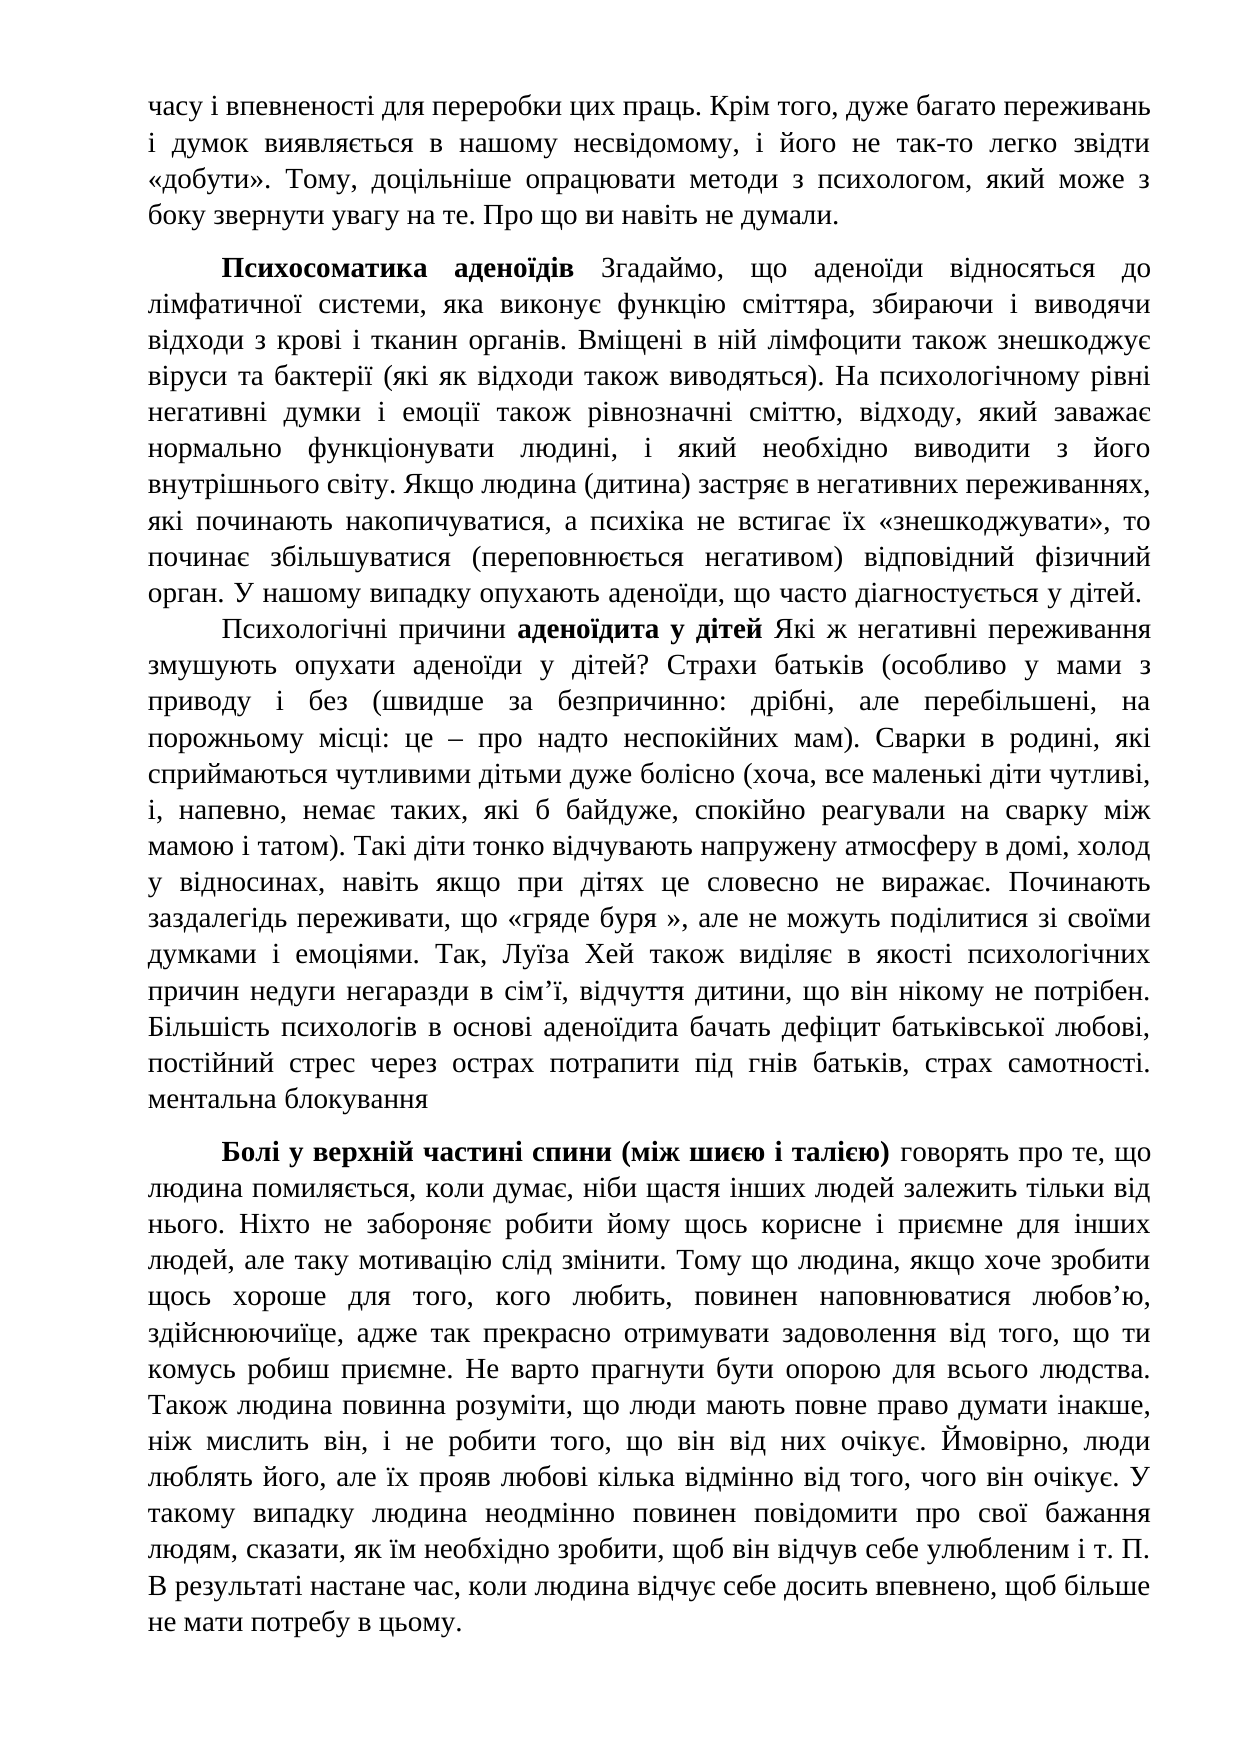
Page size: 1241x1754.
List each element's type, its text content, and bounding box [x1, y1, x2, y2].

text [148, 88, 1152, 231]
text Болі у верхній частині спини (між шиєю і талією) говорять про те, що людина помиляється, коли думає, ніби щастя інших людей залежить тільки від нього. Ніхто не забороняє робити йому щось корисне і приємне для інших людей, але таку мотивацію слід змінити. Тому що людина, якщо хоче зробити щось хороше для того, кого любить, повинен наповнюватися любов’ю, здійснюючиїце, адже так прекрасно отримувати задоволення від того, що ти комусь робиш приємне. Не варто прагнути бути опорою для всього людства. Також людина повинна розуміти, що люди мають повне право думати інакше, ніж мислить він, і не робити того, що він від них очікує. Ймовірно, люди люблять його, але їх прояв любові кілька відмінно від того, чого він очікує. У такому випадку людина неодмінно повинен повідомити про свої бажання людям, сказати, як їм необхідно зробити, щоб він відчув себе улюбленим і т. П. В результаті настане час, коли людина відчує себе досить впевнено, щоб більше не мати потребу в цьому. [148, 1134, 1152, 1637]
text Психосоматика аденоїдів Згадаймо, що аденоїди відносяться до лімфатичної системи, яка виконує функцію сміттяра, збираючи і виводячи відходи з крові і тканин органів. Вміщені в ній лімфоцити також знешкоджує віруси та бактерії (які як відходи також виводяться). На психологічному рівні негативні думки і емоції також рівнозначні сміттю, відходу, який заважає нормально функціонувати людині, і який необхідно виводити з його внутрішнього світу. Якщо людина (дитина) застряє в негативних переживаннях, які починають накопичуватися, а психіка не встигає їх «знешкоджувати», то починає збільшуватися (переповнюється негативом) відповідний фізичний орган. У нашому випадку опухають аденоїди, що часто діагностується у дітей. Психологічні причини аденоїдита у дітей Які ж негативні переживання змушують опухати аденоїди у дітей? Страхи батьків (особливо у мами з приводу і без (швидше за безпричинно: дрібні, але перебільшені, на порожньому місці: це – про надто неспокійних мам). Сварки в родині, які сприймаються чутливими дітьми дуже болісно (хоча, все маленькі діти чутливі, і, напевно, немає таких, які б байдуже, спокійно реагували на сварку між мамою і татом). Такі діти тонко відчувають напружену атмосферу в домі, холод у відносинах, навіть якщо при дітях це словесно не виражає. Починають заздалегідь переживати, що «гряде буря », але не можуть поділитися зі своїми думками і емоціями. Так, Луїза Хей також виділяє в якості психологічних причин недуги негаразди в сім’ї, відчуття дитини, що він нікому не потрібен. Більшість психологів в основі аденоїдита бачать дефіцит батьківської любові, постійний стрес через острах потрапити під гнів батьків, страх самотності. ментальна блокування [148, 250, 1152, 1115]
